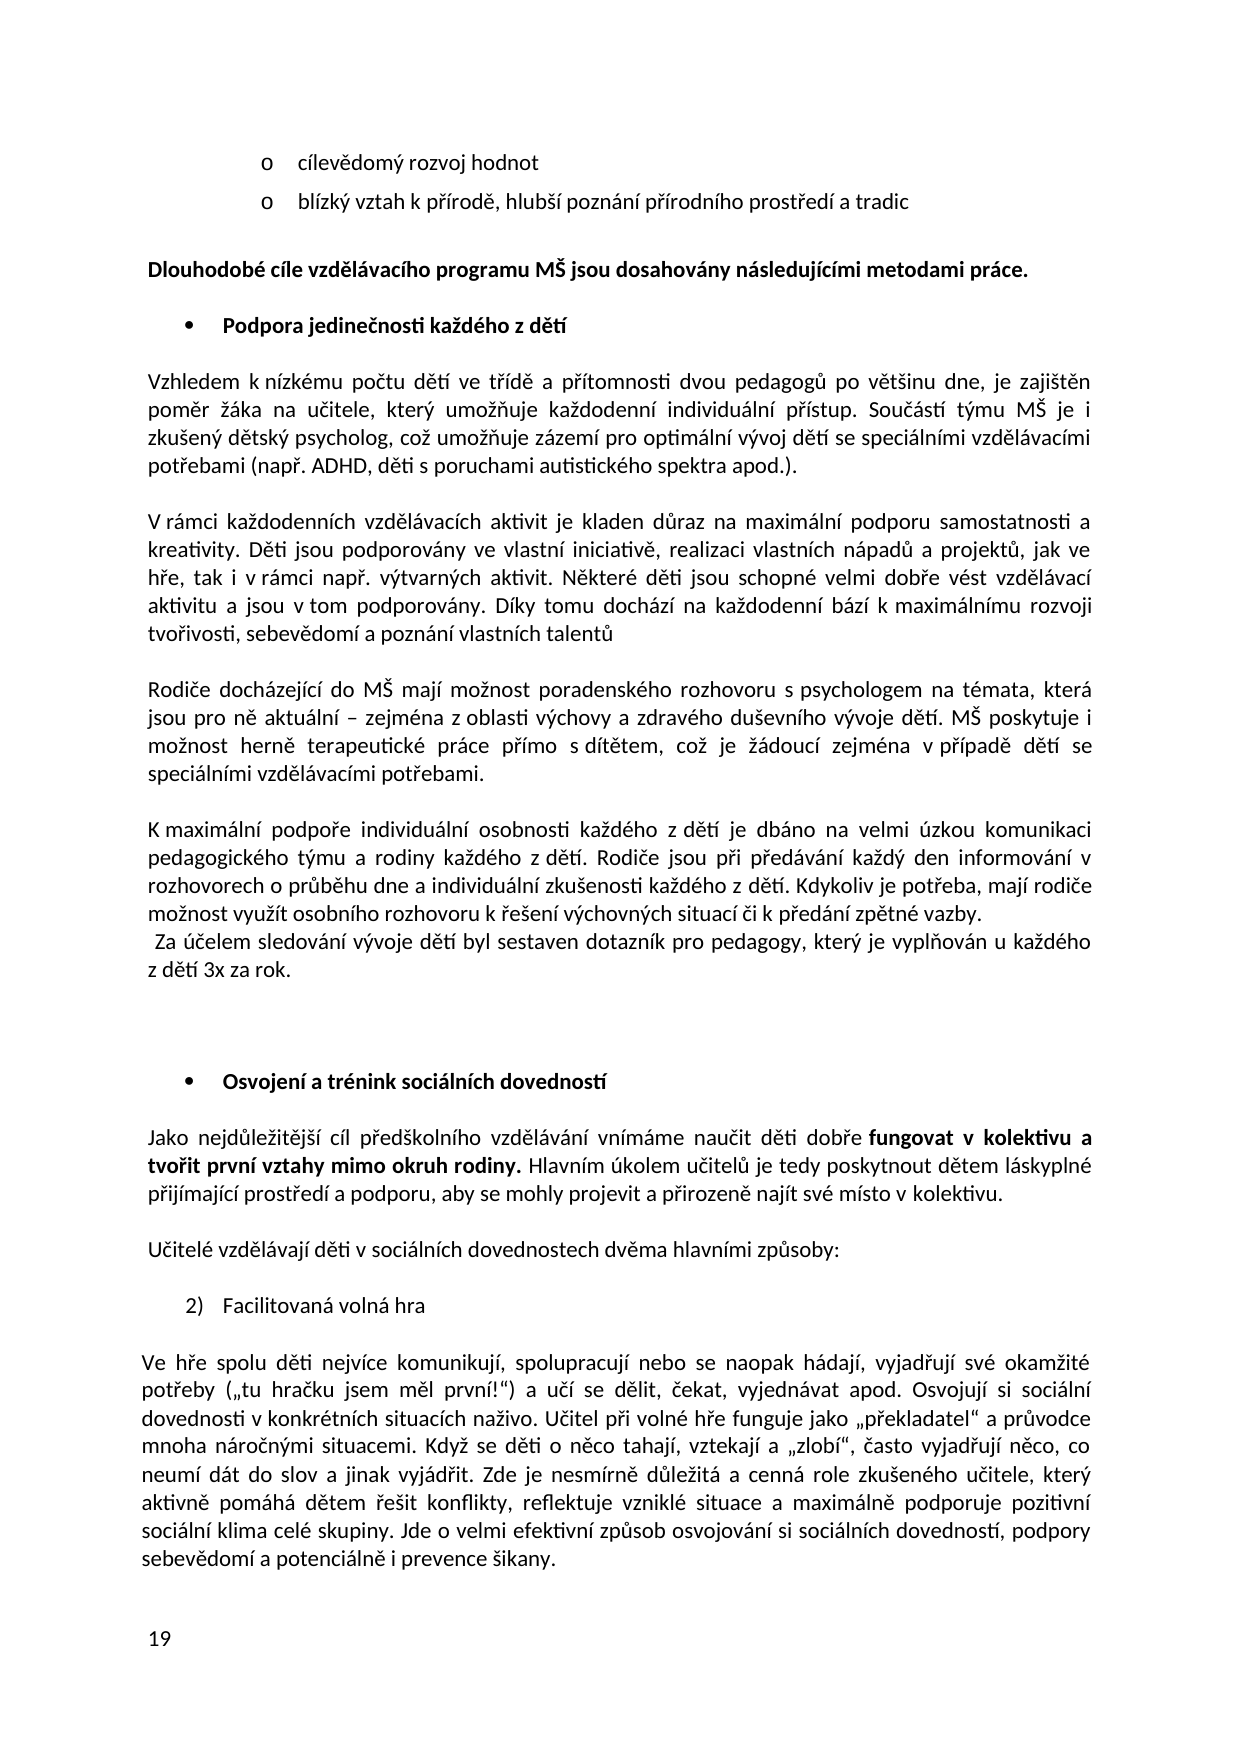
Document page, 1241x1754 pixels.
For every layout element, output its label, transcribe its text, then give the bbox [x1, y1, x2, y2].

list cílevědomý rozvoj hodnot [260, 148, 1093, 177]
text Ve hře spolu děti nejvíce komunikují, spolupracují nebo se naopak hádají, vyjadřují své okamžité potřeby („tu hračku jsem měl první!“) a učí se dělit, čekat, vyjednávat apod. Osvojují si sociální dovednosti v konkrétních situacích naživo. Učitel při volné hře funguje jako „překladatel“ a průvodce mnoha náročnými situacemi. Když se děti o něco tahají, vztekají a „zlobí“, často vyjadřují něco, co neumí dát do slov a jinak vyjádřit. Zde je nesmírně důležitá a cenná role zkušeného učitele, který aktivně pomáhá dětem řešit konflikty, reflektuje vzniklé situace a maximálně podporuje pozitivní sociální klima celé skupiny. Jde o velmi efektivní způsob osvojování si sociálních dovedností, podpory sebevědomí a potenciálně i prevence šikany. [141, 1348, 1093, 1572]
text Jako nejdůležitější cíl předškolního vzdělávání vnímáme naučit děti dobře fungovat v kolektivu a tvořit první vztahy mimo okruh rodiny. Hlavním úkolem učitelů je tedy poskytnout dětem láskyplné přijímající prostředí a podporu, aby se mohly projevit a přirozeně najít své místo v kolektivu. [148, 1123, 1093, 1207]
text K maximální podpoře individuální osobnosti každého z dětí je dbáno na velmi úzkou komunikaci pedagogického týmu a rodiny každého z dětí. Rodiče jsou při předávání každý den informování v rozhovorech o průběhu dne a individuální zkušenosti každého z dětí. Kdykoliv je potřeba, mají rodiče možnost využít osobního rozhovoru k řešení výchovných situací či k předání zpětné vazby. [148, 815, 1093, 927]
list Podpora jedinečnosti každého z dětí [185, 311, 1093, 339]
list Facilitovaná volná hra [185, 1292, 1093, 1319]
text Za účelem sledování vývoje dětí byl sestaven dotazník pro pedagogy, který je vyplňován u každého z dětí 3x za rok. [148, 927, 1093, 983]
text Dlouhodobé cíle vzdělávacího programu MŠ jsou dosahovány následujícími metodami práce. [148, 255, 1093, 283]
text V rámci každodenních vzdělávacích aktivit je kladen důraz na maximální podporu samostatnosti a kreativity. Děti jsou podporovány ve vlastní iniciativě, realizaci vlastních nápadů a projektů, jak ve hře, tak i v rámci např. výtvarných aktivit. Některé děti jsou schopné velmi dobře vést vzdělávací aktivitu a jsou v tom podporovány. Díky tomu dochází na každodenní bází k maximálnímu rozvoji tvořivosti, sebevědomí a poznání vlastních talentů [148, 507, 1093, 647]
list blízký vztah k přírodě, hlubší poznání přírodního prostředí a tradic [260, 187, 1093, 216]
text Vzhledem k nízkému počtu dětí ve třídě a přítomnosti dvou pedagogů po většinu dne, je zajištěn poměr žáka na učitele, který umožňuje každodenní individuální přístup. Součástí týmu MŠ je i zkušený dětský psycholog, což umožňuje zázemí pro optimální vývoj dětí se speciálními vzdělávacími potřebami (např. ADHD, děti s poruchami autistického spektra apod.). [148, 367, 1093, 479]
list Osvojení a trénink sociálních dovedností [185, 1067, 1093, 1095]
text Učitelé vzdělávají děti v sociálních dovednostech dvěma hlavními způsoby: [148, 1236, 1093, 1263]
text Rodiče docházející do MŠ mají možnost poradenského rozhovoru s psychologem na témata, která jsou pro ně aktuální – zejména z oblasti výchovy a zdravého duševního vývoje dětí. MŠ poskytuje i možnost herně terapeutické práce přímo s dítětem, což je žádoucí zejména v případě dětí se speciálními vzdělávacími potřebami. [148, 675, 1093, 787]
